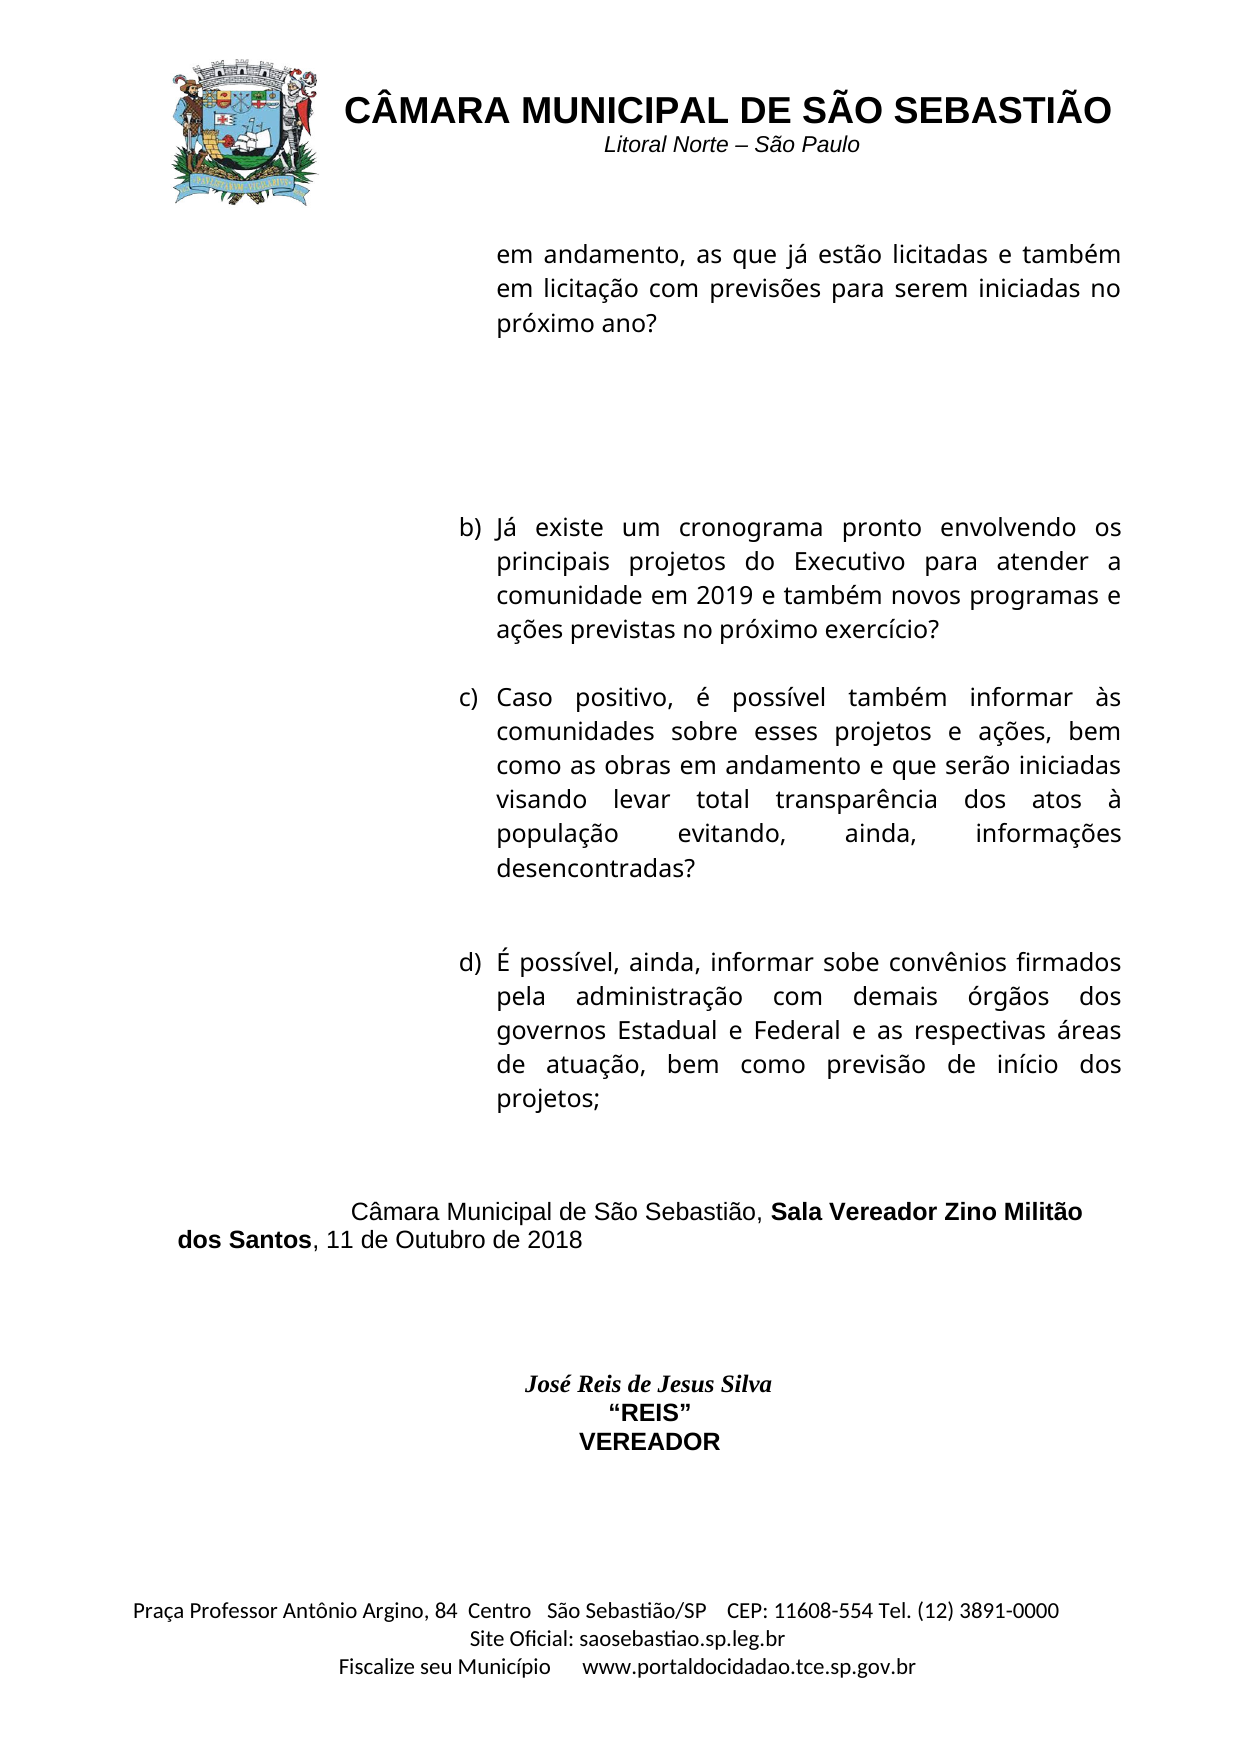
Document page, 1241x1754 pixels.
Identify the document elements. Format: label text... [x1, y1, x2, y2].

subtitle José Reis de Jesus Silva [177, 1369, 1122, 1398]
picture [170, 59, 321, 209]
list Caso positivo, é possível também informar às comunidades sobre esses projetos e ações, bem como as obras em andamento e que serão iniciadas visando levar total transparência dos atos à população evitando, ainda, informações desencontradas? [458, 680, 1122, 884]
text VEREADOR [177, 1426, 1122, 1455]
list Já existe um cronograma pronto envolvendo os principais projetos do Executivo para atender a comunidade em 2019 e também novos programas e ações previstas no próximo exercício? [458, 509, 1122, 646]
list É possível, ainda, informar sobe convênios firmados pela administração com demais órgãos dos governos Estadual e Federal e as respectivas áreas de atuação, bem como previsão de início dos projetos; [458, 944, 1122, 1114]
text Câmara Municipal de São Sebastião, Sala Vereador Zino Militão dos Santos, 11 de Outubro de 2018 [177, 1196, 1122, 1254]
text “REIS” [177, 1398, 1122, 1426]
